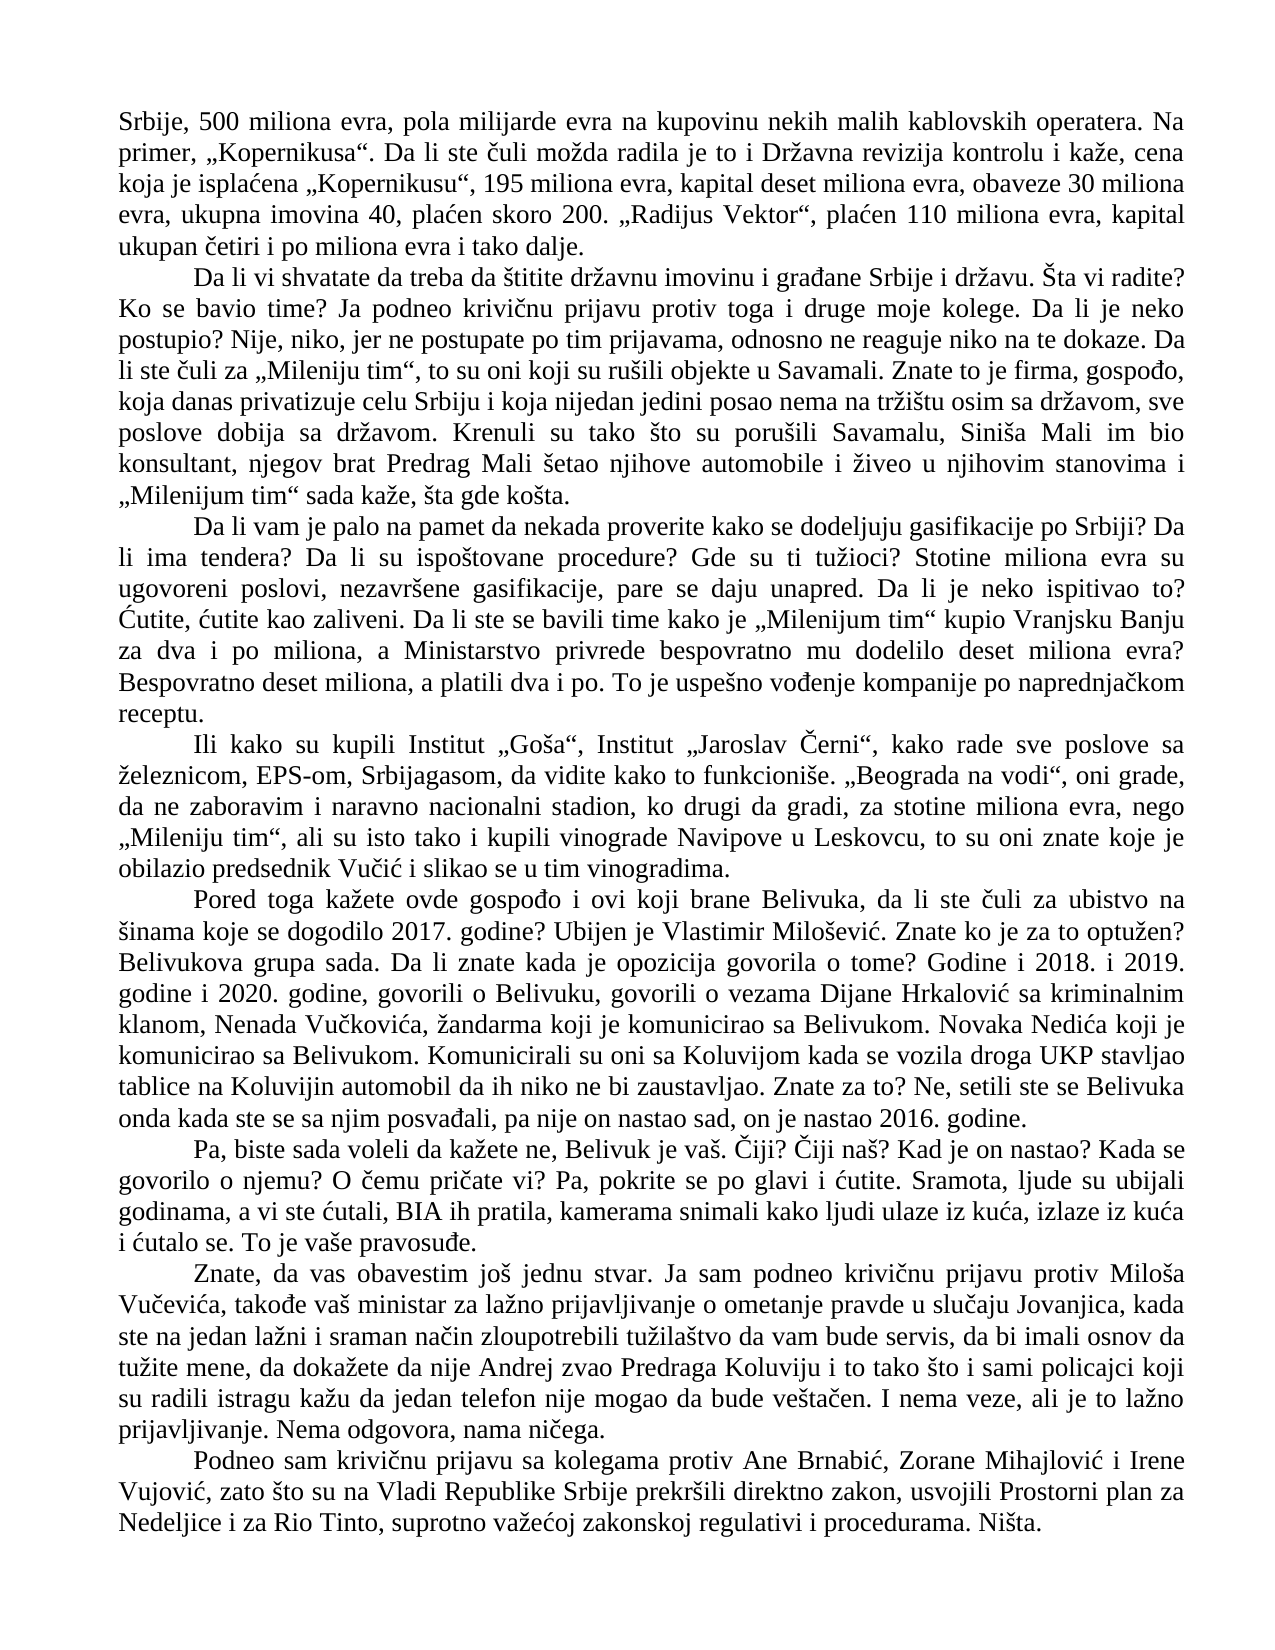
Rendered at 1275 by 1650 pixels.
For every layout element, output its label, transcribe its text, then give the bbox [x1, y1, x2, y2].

text Da li vam je palo na pamet da nekada proverite kako se dodeljuju gasifikacije po Srbiji? Da li ima tendera? Da li su ispoštovane procedure? Gde su ti tužioci? Stotine miliona evra su ugovoreni poslovi, nezavršene gasifikacije, pare se daju unapred. Da li je neko ispitivao to? Ćutite, ćutite kao zaliveni. Da li ste se bavili time kako je „Milenijum tim“ kupio Vranjsku Banju za dva i po miliona, a Ministarstvo privrede bespovratno mu dodelilo deset miliona evra? Bespovratno deset miliona, a platili dva i po. To je uspešno vođenje kompanije po naprednjačkom receptu. [118, 510, 1186, 728]
text Da li vi shvatate da treba da štitite državnu imovinu i građane Srbije i državu. Šta vi radite? Ko se bavio time? Ja podneo krivičnu prijavu protiv toga i druge moje kolege. Da li je neko postupio? Nije, niko, jer ne postupate po tim prijavama, odnosno ne reaguje niko na te dokaze. Da li ste čuli za „Mileniju tim“, to su oni koji su rušili objekte u Savamali. Znate to je firma, gospođo, koja danas privatizuje celu Srbiju i koja nijedan jedini posao nema na tržištu osim sa državom, sve poslove dobija sa državom. Krenuli su tako što su porušili Savamalu, Siniša Mali im bio konsultant, njegov brat Predrag Mali šetao njihove automobile i živeo u njihovim stanovima i „Milenijum tim“ sada kaže, šta gde košta. [118, 261, 1186, 510]
text Podneo sam krivičnu prijavu sa kolegama protiv Ane Brnabić, Zorane Mihajlović i Irene Vujović, zato što su na Vladi Republike Srbije prekršili direktno zakon, usvojili Prostorni plan za Nedeljice i za Rio Tinto, suprotno važećoj zakonskoj regulativi i procedurama. Ništa. [118, 1444, 1186, 1538]
text Znate, da vas obavestim još jednu stvar. Ja sam podneo krivičnu prijavu protiv Miloša Vučevića, takođe vaš ministar za lažno prijavljivanje o ometanje pravde u slučaju Jovanjica, kada ste na jedan lažni i sraman način zloupotrebili tužilaštvo da vam bude servis, da bi imali osnov da tužite mene, da dokažete da nije Andrej zvao Predraga Koluviju i to tako što i sami policajci koji su radili istragu kažu da jedan telefon nije mogao da bude veštačen. I nema veze, ali je to lažno prijavljivanje. Nema odgovora, nama ničega. [118, 1257, 1186, 1444]
text Pa, biste sada voleli da kažete ne, Belivuk je vaš. Čiji? Čiji naš? Kad je on nastao? Kada se govorilo o njemu? O čemu pričate vi? Pa, pokrite se po glavi i ćutite. Sramota, ljude su ubijali godinama, a vi ste ćutali, BIA ih pratila, kamerama snimali kako ljudi ulaze iz kuća, izlaze iz kuća i ćutalo se. To je vaše pravosuđe. [118, 1133, 1186, 1257]
text Ili kako su kupili Institut „Goša“, Institut „Jaroslav Černi“, kako rade sve poslove sa železnicom, EPS-om, Srbijagasom, da vidite kako to funkcioniše. „Beograda na vodi“, oni grade, da ne zaboravim i naravno nacionalni stadion, ko drugi da gradi, za stotine miliona evra, nego „Mileniju tim“, ali su isto tako i kupili vinograde Navipove u Leskovcu, to su oni znate koje je obilazio predsednik Vučić i slikao se u tim vinogradima. [118, 728, 1186, 884]
text Pored toga kažete ovde gospođo i ovi koji brane Belivuka, da li ste čuli za ubistvo na šinama koje se dogodilo 2017. godine? Ubijen je Vlastimir Milošević. Znate ko je za to optužen? Belivukova grupa sada. Da li znate kada je opozicija govorila o tome? Godine i 2018. i 2019. godine i 2020. godine, govorili o Belivuku, govorili o vezama Dijane Hrkalović sa kriminalnim klanom, Nenada Vučkovića, žandarma koji je komunicirao sa Belivukom. Novaka Nedića koji je komunicirao sa Belivukom. Komunicirali su oni sa Koluvijom kada se vozila droga UKP stavljao tablice na Koluvijin automobil da ih niko ne bi zaustavljao. Znate za to? Ne, setili ste se Belivuka onda kada ste se sa njim posvađali, pa nije on nastao sad, on je nastao 2016. godine. [118, 884, 1186, 1133]
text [118, 105, 1186, 261]
